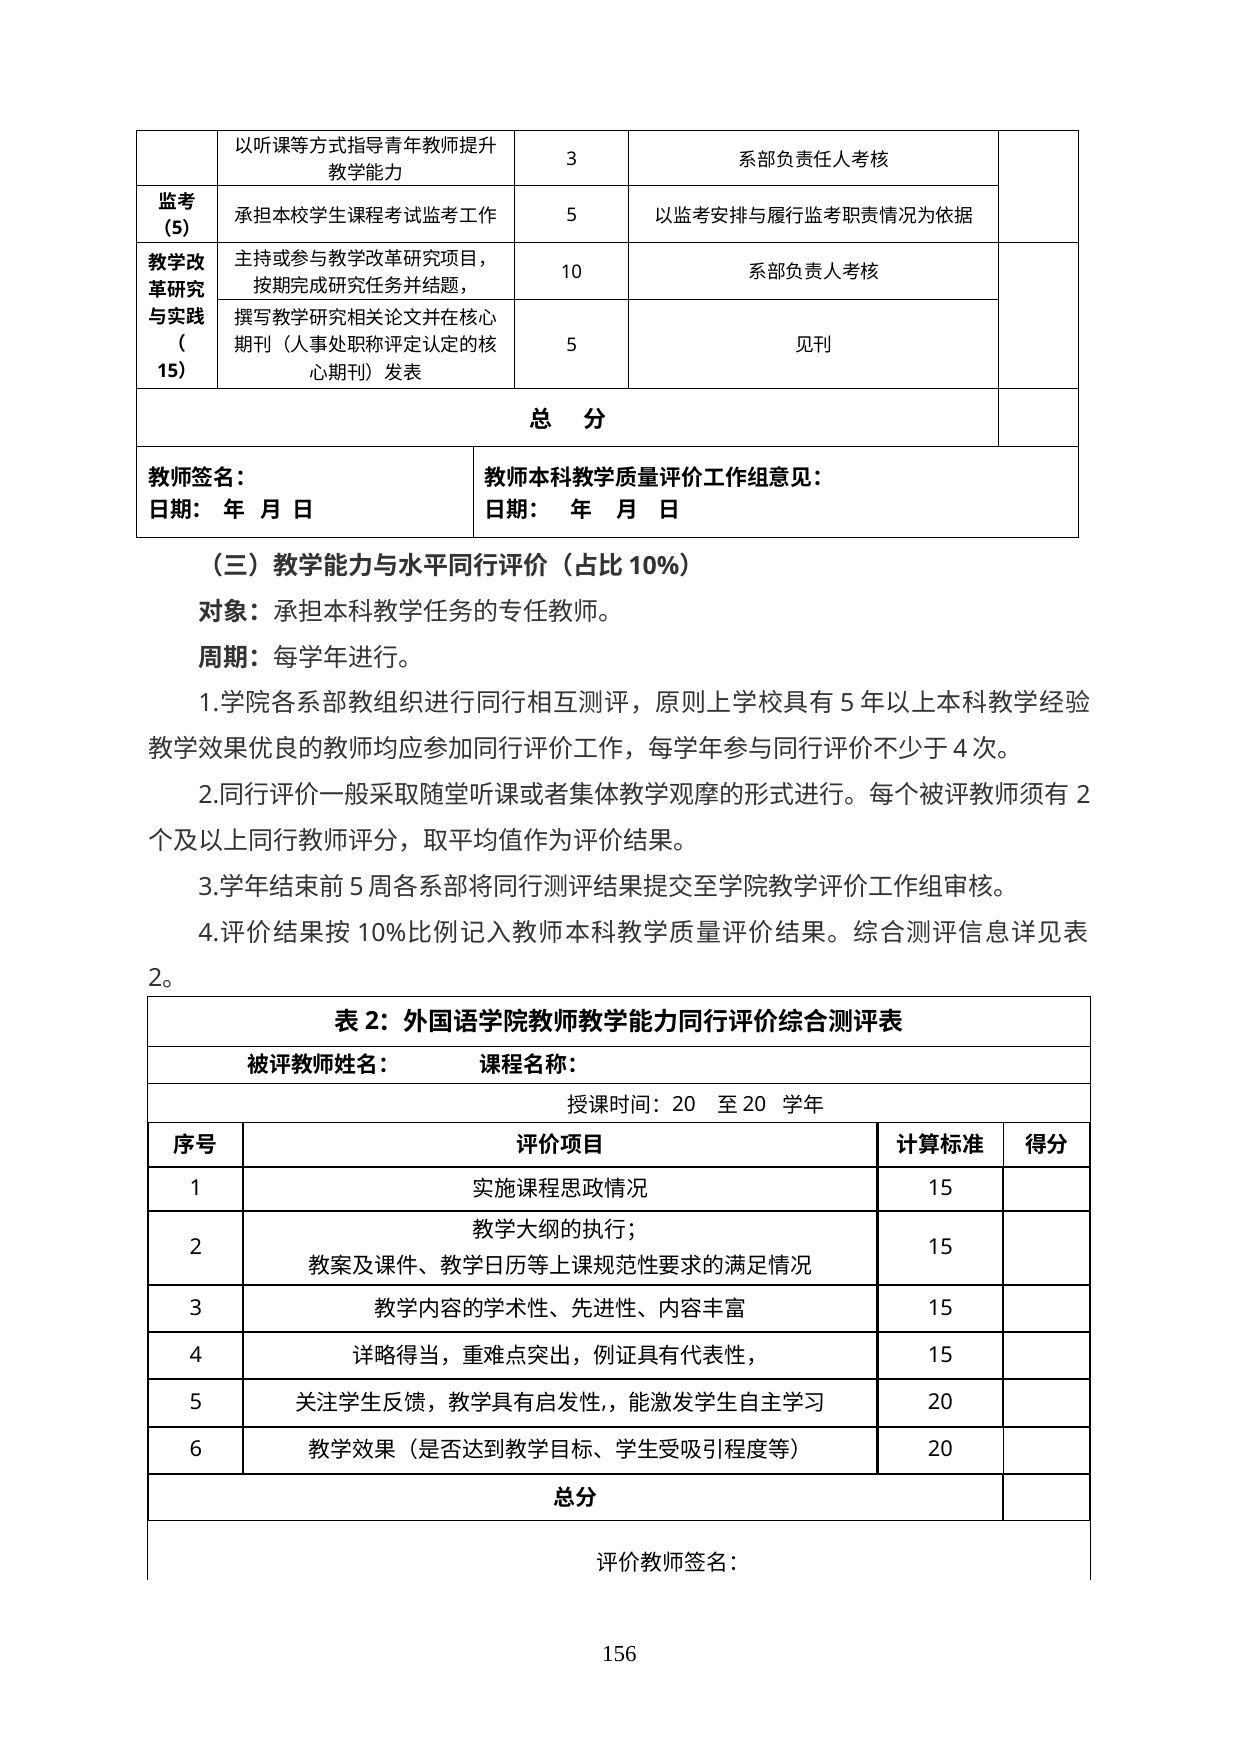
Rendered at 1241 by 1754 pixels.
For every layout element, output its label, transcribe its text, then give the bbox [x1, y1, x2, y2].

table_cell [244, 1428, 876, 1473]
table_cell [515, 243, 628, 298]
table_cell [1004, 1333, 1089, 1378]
text 对象：承担本科教学任务的专任教师。 [148, 583, 1090, 629]
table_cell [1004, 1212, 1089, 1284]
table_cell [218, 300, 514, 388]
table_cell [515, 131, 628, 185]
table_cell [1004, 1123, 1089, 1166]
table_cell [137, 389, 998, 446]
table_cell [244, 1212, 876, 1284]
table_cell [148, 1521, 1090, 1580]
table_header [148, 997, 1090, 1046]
text 3.学年结束前5周各系部将同行测评结果提交至学院教学评价工作组审核。 [148, 858, 1090, 904]
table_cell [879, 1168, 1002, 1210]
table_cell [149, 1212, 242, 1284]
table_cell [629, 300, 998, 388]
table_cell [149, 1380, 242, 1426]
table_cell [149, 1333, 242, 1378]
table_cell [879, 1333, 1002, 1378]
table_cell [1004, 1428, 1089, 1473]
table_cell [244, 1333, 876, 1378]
text 周期：每学年进行。 [148, 629, 1090, 675]
text 1.学院各系部教组织进行同行相互测评，原则上学校具有5年以上本科教学经验、教学效果优良的教师均应参加同行评价工作，每学年参与同行评价不少于4次。 [148, 675, 1090, 767]
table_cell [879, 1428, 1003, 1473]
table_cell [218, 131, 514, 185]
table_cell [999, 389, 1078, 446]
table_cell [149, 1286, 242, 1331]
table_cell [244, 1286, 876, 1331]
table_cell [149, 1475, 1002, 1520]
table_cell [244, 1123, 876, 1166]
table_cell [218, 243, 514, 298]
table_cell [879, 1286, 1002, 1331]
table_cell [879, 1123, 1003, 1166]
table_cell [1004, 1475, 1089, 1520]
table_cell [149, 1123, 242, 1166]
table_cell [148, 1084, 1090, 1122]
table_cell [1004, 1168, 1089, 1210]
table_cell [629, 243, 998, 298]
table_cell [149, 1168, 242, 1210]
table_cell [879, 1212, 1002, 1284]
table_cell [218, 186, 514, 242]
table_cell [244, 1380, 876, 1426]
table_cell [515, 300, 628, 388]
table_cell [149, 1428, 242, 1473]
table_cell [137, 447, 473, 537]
text 2.同行评价一般采取随堂听课或者集体教学观摩的形式进行。每个被评教师须有2个及以上同行教师评分，取平均值作为评价结果。 [148, 767, 1090, 858]
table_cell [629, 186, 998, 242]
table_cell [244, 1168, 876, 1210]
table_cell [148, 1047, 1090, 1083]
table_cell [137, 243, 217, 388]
text 4.评价结果按10%比例记入教师本科教学质量评价结果。综合测评信息详见表2。 [148, 904, 1090, 996]
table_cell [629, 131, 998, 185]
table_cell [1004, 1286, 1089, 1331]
text （三）教学能力与水平同行评价（占比10%） [148, 538, 1090, 583]
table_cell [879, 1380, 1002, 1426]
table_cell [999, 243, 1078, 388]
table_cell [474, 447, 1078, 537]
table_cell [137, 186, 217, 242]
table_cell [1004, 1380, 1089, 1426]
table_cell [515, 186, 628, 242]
